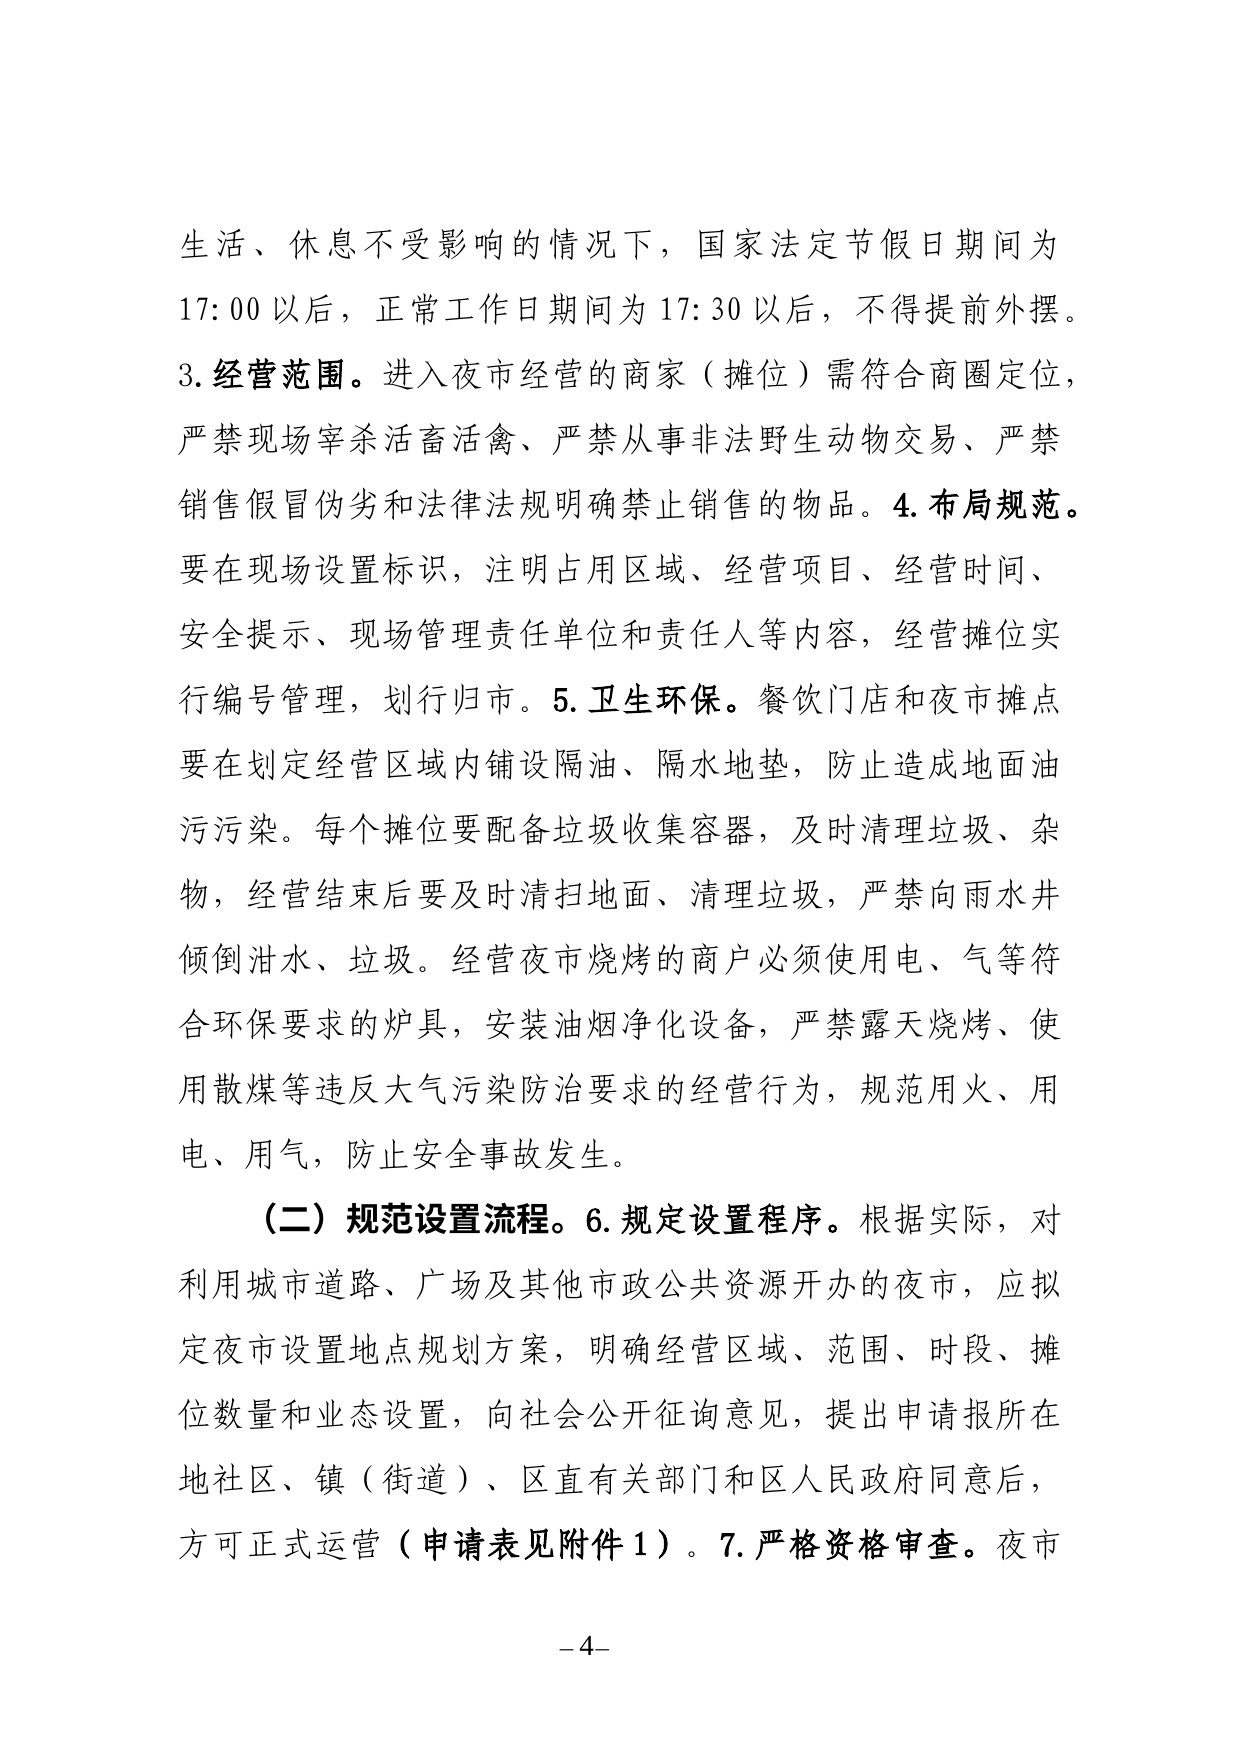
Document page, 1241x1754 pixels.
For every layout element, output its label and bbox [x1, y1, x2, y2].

list [177, 1184, 1063, 1574]
list [177, 209, 1063, 1184]
